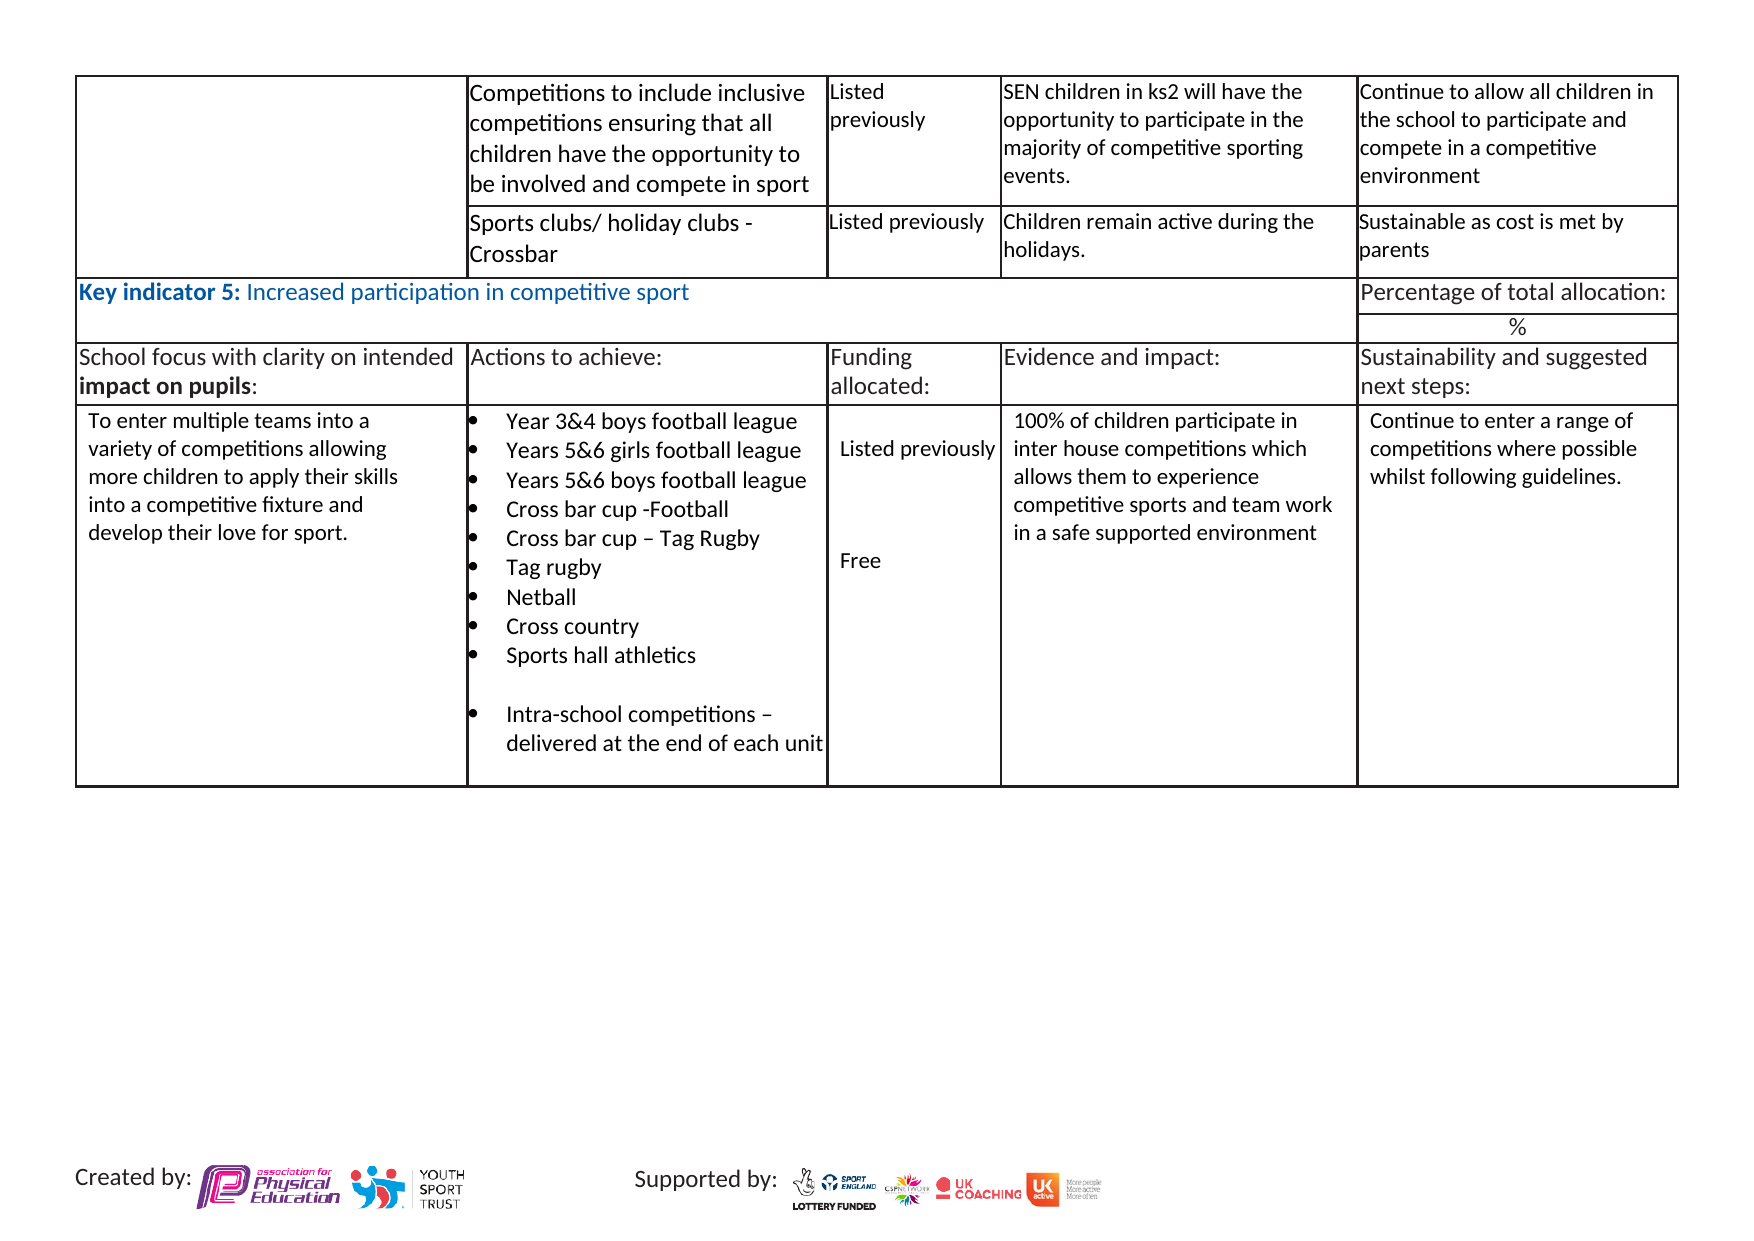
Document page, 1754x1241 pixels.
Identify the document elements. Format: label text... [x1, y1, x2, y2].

picture [1025, 1171, 1102, 1207]
table_cell Percentage of total allocation: [1359, 279, 1677, 312]
table_cell Children remain active during the holidays. [1002, 207, 1356, 277]
table_cell Continue to allow all children in the school to participate and compete in a competitive environment [1359, 77, 1677, 205]
picture [936, 1177, 951, 1199]
table_cell Listed previously [829, 207, 1000, 277]
table_cell Sustainability and suggested next steps: [1359, 344, 1677, 404]
picture [841, 1176, 876, 1189]
picture [885, 1167, 930, 1212]
picture [250, 1168, 340, 1203]
picture [350, 1166, 464, 1209]
table_cell School focus with clarity on intended impact on pupils: [77, 344, 466, 404]
picture [793, 1168, 815, 1196]
table_cell 100% of children participate in inter house competitions which allows them to experience competitive sports and team work in a safe supported environment [1002, 406, 1356, 785]
table_cell Sustainable as cost is met by parents [1359, 207, 1677, 277]
table_cell Listed previously Free [829, 406, 1000, 785]
table_cell Sports clubs/ holiday clubs - Crossbar [469, 207, 826, 277]
picture [821, 1174, 838, 1191]
table_cell To enter multiple teams into a variety of competitions allowing more children to apply their skills into a competitive fixture and develop their love for sport. [77, 406, 466, 785]
table_cell Listed previously [829, 77, 1000, 205]
table_cell Year 3&4 boys football league Years 5&6 girls football league Years 5&6 boys football league Cross bar cup -Football Cross bar cup – Tag Rugby Tag rugby Netball Cross country Sports hall athletics Intra-school competitions – delivered at the end of each unit [469, 406, 826, 785]
table_cell SEN children in ks2 will have the opportunity to participate in the majority of competitive sporting events. [1002, 77, 1356, 205]
picture [955, 1179, 1022, 1199]
table_cell Funding allocated: [829, 344, 1000, 404]
table_cell Continue to enter a range of competitions where possible whilst following guidelines. [1359, 406, 1677, 785]
table_cell Key indicator 5: Increased participation in competitive sport [77, 279, 1356, 342]
table_cell Evidence and impact: [1002, 344, 1356, 404]
table_cell % [1359, 315, 1677, 342]
table_cell Actions to achieve: [469, 344, 826, 404]
picture [203, 1168, 246, 1208]
picture [366, 1186, 390, 1209]
table_cell Competitions to include inclusive competitions ensuring that all children have the opportunity to be involved and compete in sport [469, 77, 826, 205]
